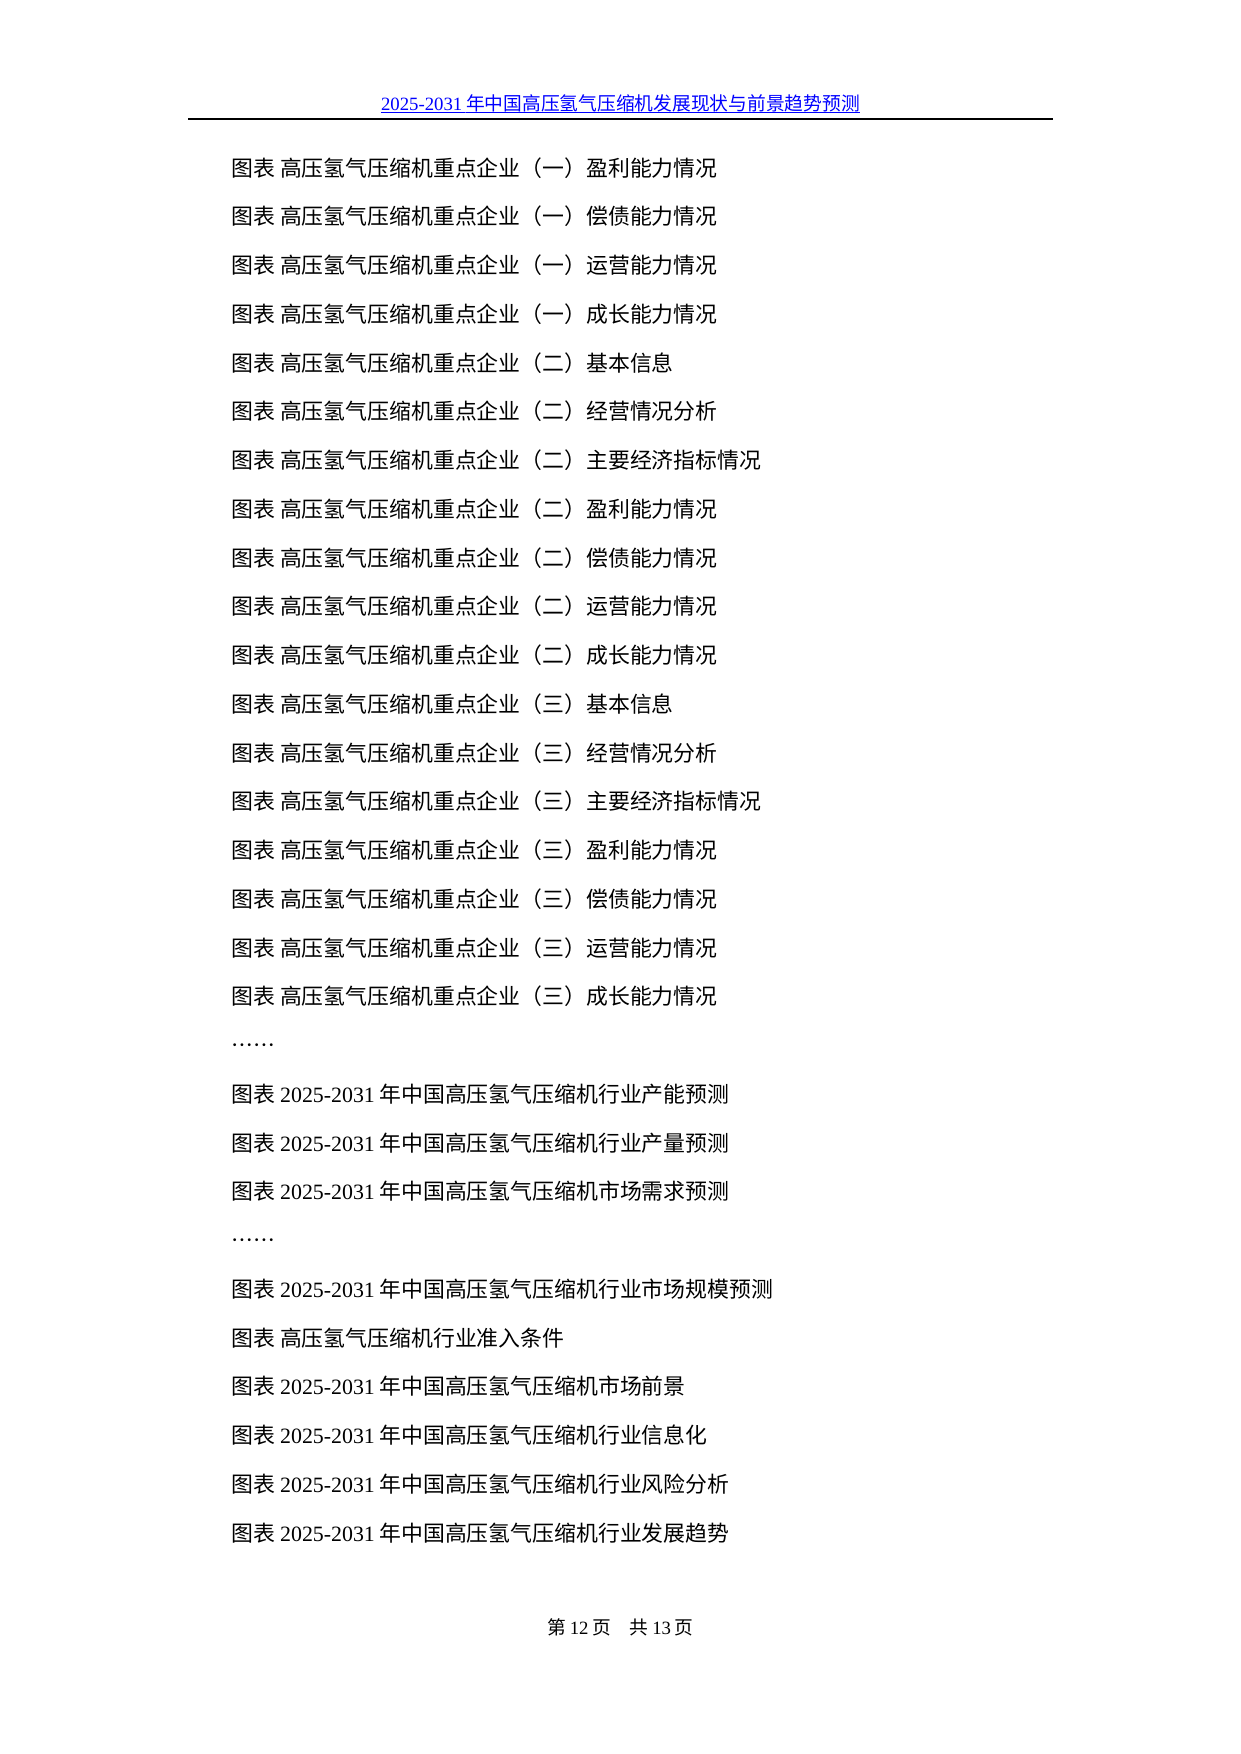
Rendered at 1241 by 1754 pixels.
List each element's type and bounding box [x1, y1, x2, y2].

text [187, 150, 1053, 1548]
